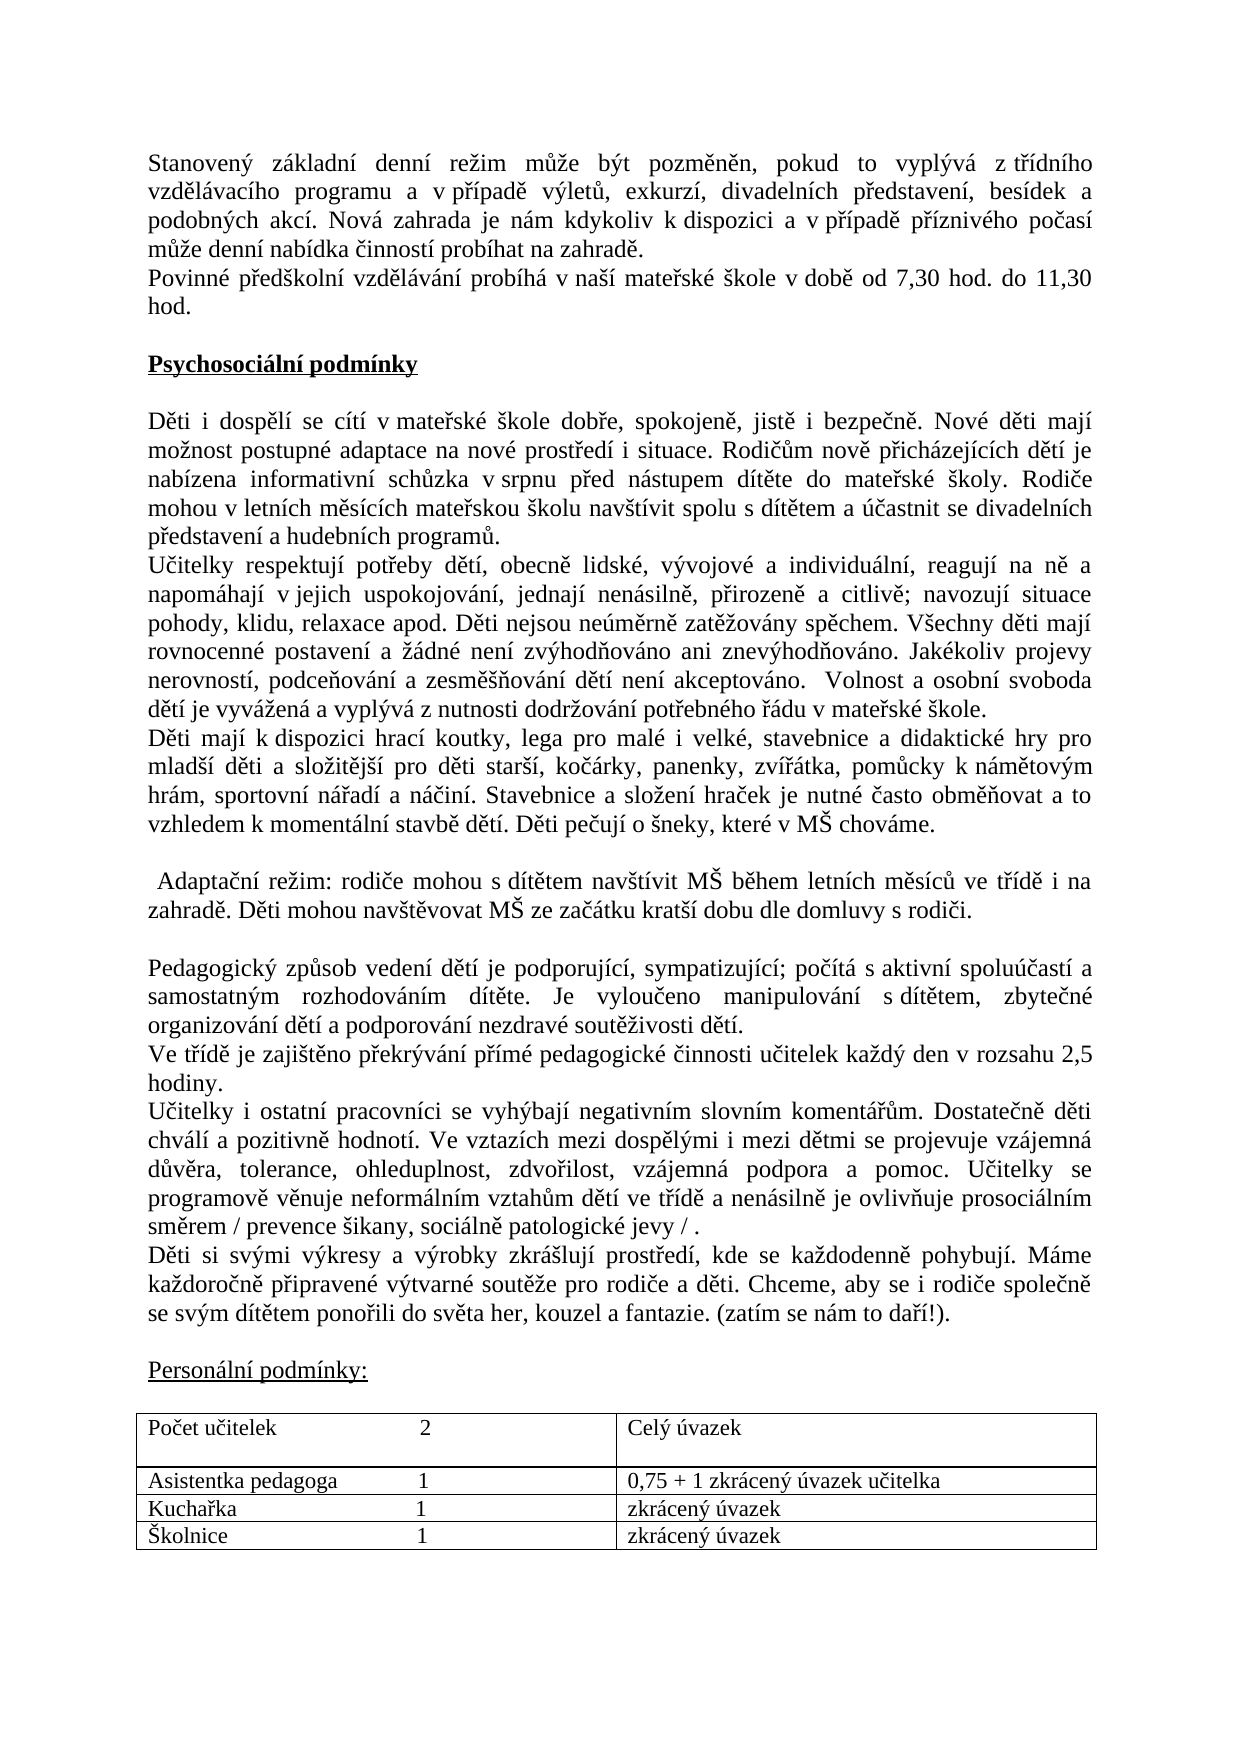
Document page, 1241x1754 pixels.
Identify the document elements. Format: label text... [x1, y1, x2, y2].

text Psychosociální podmínky [148, 349, 1093, 378]
table_header Celý úvazek [617, 1414, 1096, 1466]
text Adaptační režim: rodiče mohou s dítětem navštívit MŠ během letních měsíců ve třídě i na zahradě. Děti mohou navštěvovat MŠ ze začátku kratší dobu dle domluvy s rodiči. [148, 866, 1093, 924]
table_cell 0,75 + 1 zkrácený úvazek učitelka [617, 1468, 1096, 1494]
text Ve třídě je zajištěno překrývání přímé pedagogické činnosti učitelek každý den v rozsahu 2,5 hodiny. [148, 1039, 1093, 1096]
text Pedagogický způsob vedení dětí je podporující, sympatizující; počítá s aktivní spoluúčastí a samostatným rozhodováním dítěte. Je vyloučeno manipulování s dítětem, zbytečné organizování dětí a podporování nezdravé soutěživosti dětí. [148, 953, 1093, 1039]
text Učitelky respektují potřeby dětí, obecně lidské, vývojové a individuální, reagují na ně a napomáhají v jejich uspokojování, jednají nenásilně, přirozeně a citlivě; navozují situace pohody, klidu, relaxace apod. Děti nejsou neúměrně zatěžovány spěchem. Všechny děti mají rovnocenné postavení a žádné není zvýhodňováno ani znevýhodňováno. Jakékoliv projevy nerovností, podceňování a zesměšňování dětí není akceptováno. Volnost a osobní svoboda dětí je vyvážená a vyplývá z nutnosti dodržování potřebného řádu v mateřské škole. [148, 550, 1093, 723]
text Děti mají k dispozici hrací koutky, lega pro malé i velké, stavebnice a didaktické hry pro mladší děti a složitější pro děti starší, kočárky, panenky, zvířátka, pomůcky k námětovým hrám, sportovní nářadí a náčiní. Stavebnice a složení hraček je nutné často obměňovat a to vzhledem k momentální stavbě dětí. Děti pečují o šneky, které v MŠ chováme. [148, 723, 1093, 838]
table_cell Asistentka pedagoga 1 [137, 1468, 616, 1494]
text Děti si svými výkresy a výrobky zkrášlují prostředí, kde se každodenně pohybují. Máme každoročně připravené výtvarné soutěže pro rodiče a děti. Chceme, aby se i rodiče společně se svým dítětem ponořili do světa her, kouzel a fantazie. (zatím se nám to daří!). [148, 1240, 1093, 1326]
table_header Počet učitelek 2 [137, 1414, 616, 1466]
text Učitelky i ostatní pracovníci se vyhýbají negativním slovním komentářům. Dostatečně děti chválí a pozitivně hodnotí. Ve vztazích mezi dospělými i mezi dětmi se projevuje vzájemná důvěra, tolerance, ohleduplnost, zdvořilost, vzájemná podpora a pomoc. Učitelky se programově věnuje neformálním vztahům dětí ve třídě a nenásilně je ovlivňuje prosociálním směrem / prevence šikany, sociálně patologické jevy / . [148, 1096, 1093, 1240]
text Personální podmínky: [148, 1355, 1093, 1384]
table_cell Školnice 1 [137, 1522, 616, 1548]
table_cell zkrácený úvazek [617, 1522, 1096, 1548]
text Povinné předškolní vzdělávání probíhá v naší mateřské škole v době od 7,30 hod. do 11,30 hod. [148, 263, 1093, 320]
table_cell Kuchařka 1 [137, 1495, 616, 1521]
text Stanovený základní denní režim může být pozměněn, pokud to vyplývá z třídního vzdělávacího programu a v případě výletů, exkurzí, divadelních představení, besídek a podobných akcí. Nová zahrada je nám kdykoliv k dispozici a v případě příznivého počasí může denní nabídka činností probíhat na zahradě. [148, 148, 1093, 263]
table_cell zkrácený úvazek [617, 1495, 1096, 1521]
text Děti i dospělí se cítí v mateřské škole dobře, spokojeně, jistě i bezpečně. Nové děti mají možnost postupné adaptace na nové prostředí i situace. Rodičům nově přicházejících dětí je nabízena informativní schůzka v srpnu před nástupem dítěte do mateřské školy. Rodiče mohou v letních měsících mateřskou školu navštívit spolu s dítětem a účastnit se divadelních představení a hudebních programů. [148, 406, 1093, 550]
